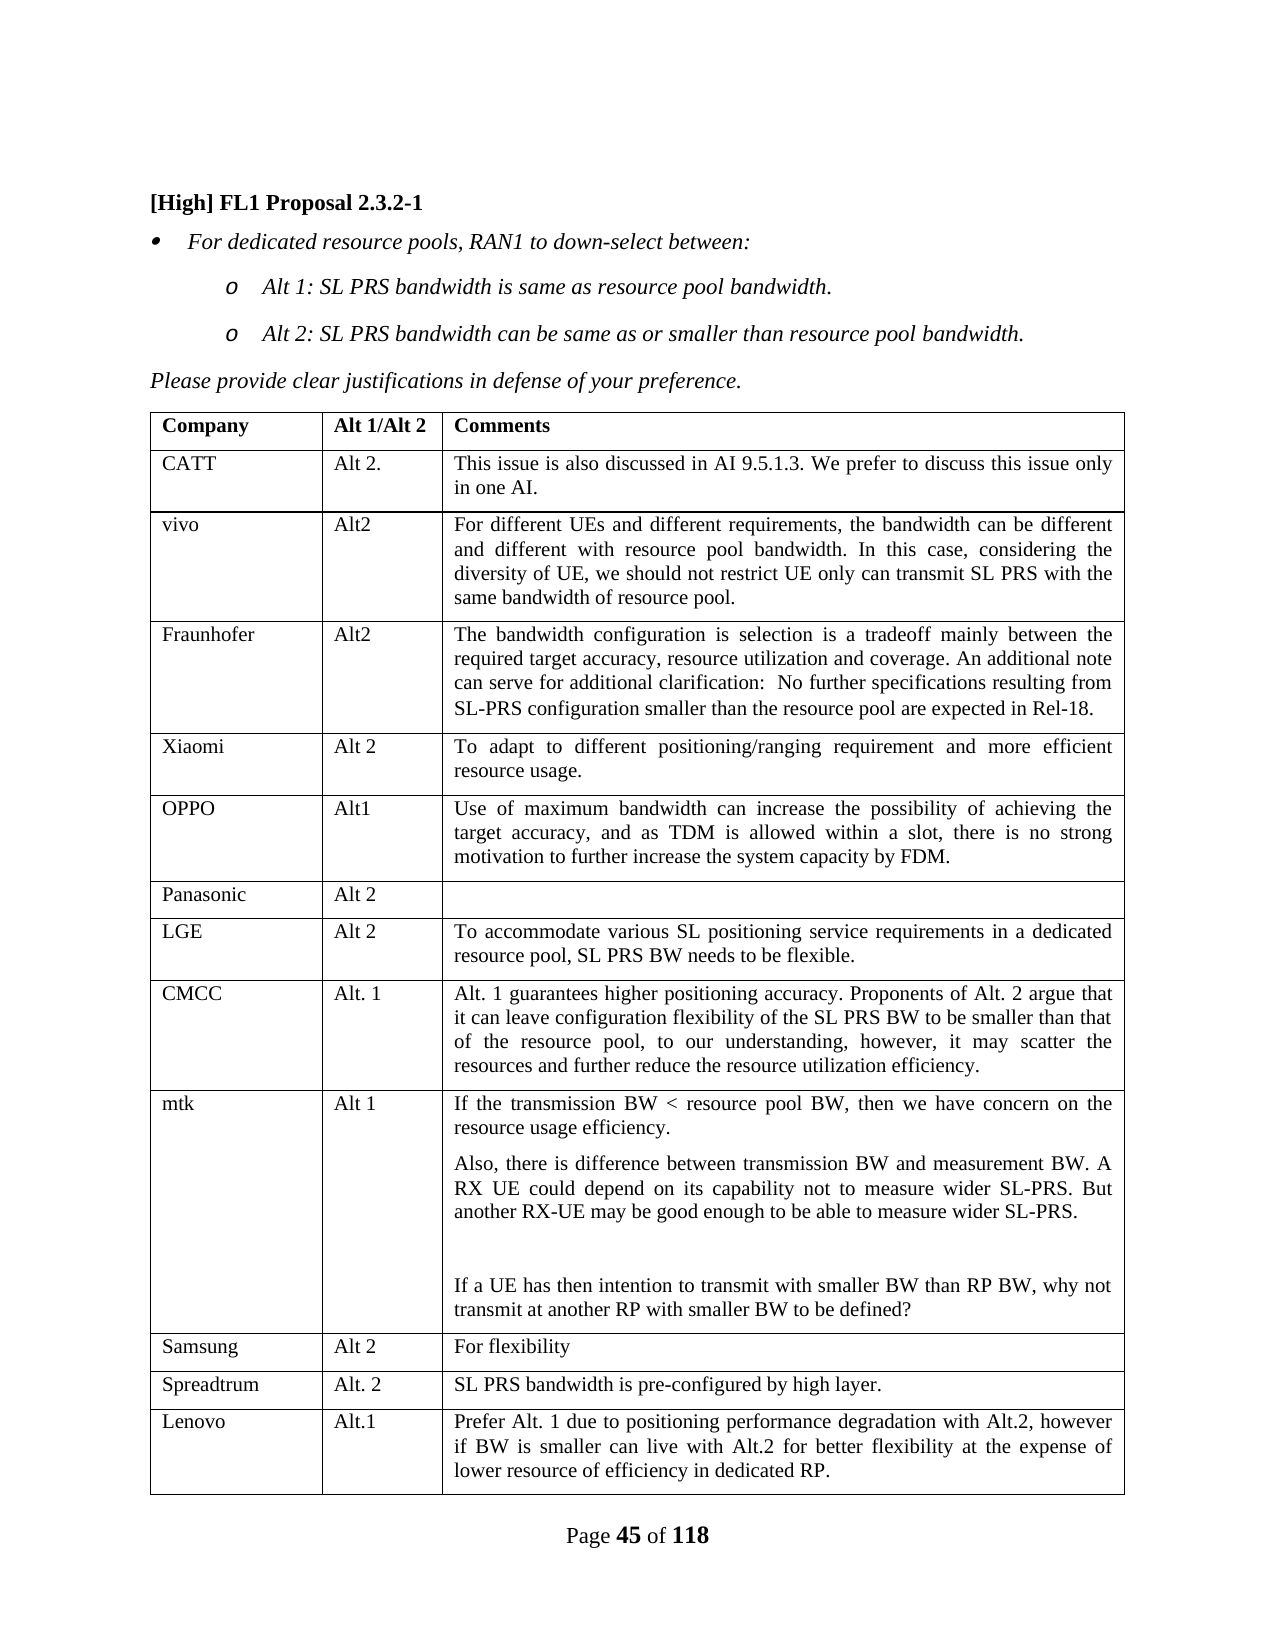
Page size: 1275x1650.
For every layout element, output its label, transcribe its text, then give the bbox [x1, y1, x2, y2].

table_cell Alt.1 [323, 1410, 442, 1494]
table_cell CMCC [151, 981, 322, 1090]
table_cell Alt 2. [323, 451, 442, 511]
table_cell To accommodate various SL positioning service requirements in a dedicated resource pool, SL PRS BW needs to be flexible. [443, 919, 1124, 980]
text Please provide clear justifications in defense of your preference. [150, 367, 1125, 393]
table_cell Alt 2 [323, 919, 442, 980]
table_cell The bandwidth configuration is selection is a tradeoff mainly between the required target accuracy, resource utilization and coverage. An additional note can serve for additional clarification: No further specifications resulting from SL-PRS configuration smaller than the resource pool are expected in Rel-18. [443, 622, 1124, 733]
table_cell Samsung [151, 1334, 322, 1371]
table_cell LGE [151, 919, 322, 980]
table_cell Alt. 1 guarantees higher positioning accuracy. Proponents of Alt. 2 argue that it can leave configuration flexibility of the SL PRS BW to be smaller than that of the resource pool, to our understanding, however, it may scatter the resources and further reduce the resource utilization efficiency. [443, 981, 1124, 1090]
table_header Comments [443, 413, 1124, 450]
table_cell OPPO [151, 796, 322, 881]
list For dedicated resource pools, RAN1 to down-select between: [150, 228, 1125, 254]
table_cell Panasonic [151, 882, 322, 918]
table_cell Alt2 [323, 622, 442, 733]
table_cell Alt1 [323, 796, 442, 881]
list Alt 1: SL PRS bandwidth is same as resource pool bandwidth. [225, 273, 1125, 301]
table_cell Prefer Alt. 1 due to positioning performance degradation with Alt.2, however if BW is smaller can live with Alt.2 for better flexibility at the expense of lower resource of efficiency in dedicated RP. [443, 1410, 1124, 1494]
table_cell [443, 882, 1124, 918]
table_cell Alt2 [323, 513, 442, 621]
table_cell Alt 2 [323, 882, 442, 918]
table_cell Fraunhofer [151, 622, 322, 733]
table_cell CATT [151, 451, 322, 511]
table_cell This issue is also discussed in AI 9.5.1.3. We prefer to discuss this issue only in one AI. [443, 451, 1124, 511]
list Alt 2: SL PRS bandwidth can be same as or smaller than resource pool bandwidth. [225, 320, 1125, 348]
table_cell If the transmission BW < resource pool BW, then we have concern on the resource usage efficiency. Also, there is difference between transmission BW and measurement BW. A RX UE could depend on its capability not to measure wider SL-PRS. But another RX-UE may be good enough to be able to measure wider SL-PRS. If a UE has then intention to transmit with smaller BW than RP BW, why not transmit at another RP with smaller BW to be defined? [443, 1091, 1124, 1333]
table_cell For flexibility [443, 1334, 1124, 1371]
table_cell To adapt to different positioning/ranging requirement and more efficient resource usage. [443, 734, 1124, 795]
table_cell SL PRS bandwidth is pre-configured by high layer. [443, 1372, 1124, 1408]
table_header Company [151, 413, 322, 450]
table_cell Alt 2 [323, 1334, 442, 1371]
subtitle [High] FL1 Proposal 2.3.2-1 [150, 189, 1125, 215]
table_cell Alt 1 [323, 1091, 442, 1333]
table_cell Lenovo [151, 1410, 322, 1494]
table_cell Alt. 2 [323, 1372, 442, 1408]
table_cell mtk [151, 1091, 322, 1333]
table_cell Alt 2 [323, 734, 442, 795]
table_cell Spreadtrum [151, 1372, 322, 1408]
table_cell vivo [151, 513, 322, 621]
table_cell Use of maximum bandwidth can increase the possibility of achieving the target accuracy, and as TDM is allowed within a slot, there is no strong motivation to further increase the system capacity by FDM. [443, 796, 1124, 881]
table_cell Alt. 1 [323, 981, 442, 1090]
table_cell Xiaomi [151, 734, 322, 795]
table_header Alt 1/Alt 2 [323, 413, 442, 450]
table_cell For different UEs and different requirements, the bandwidth can be different and different with resource pool bandwidth. In this case, considering the diversity of UE, we should not restrict UE only can transmit SL PRS with the same bandwidth of resource pool. [443, 513, 1124, 621]
